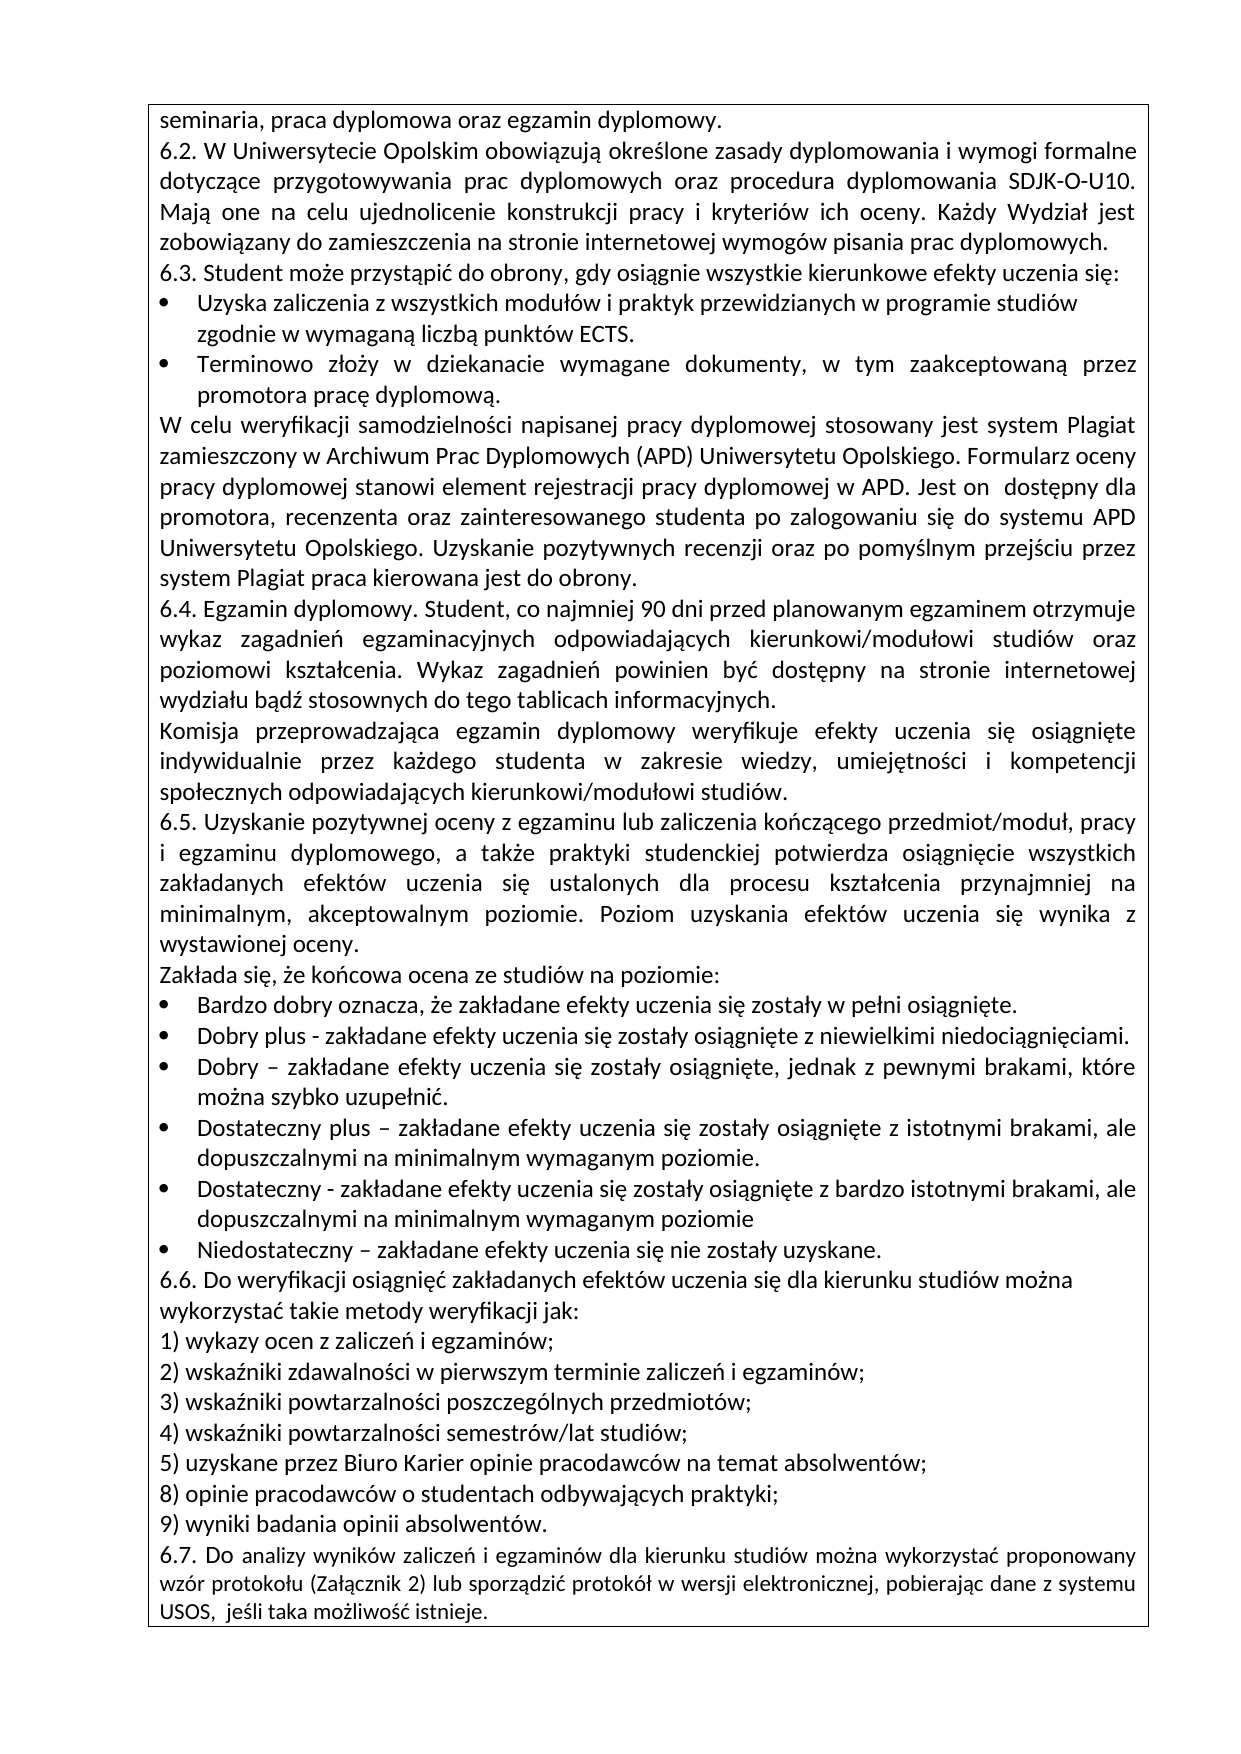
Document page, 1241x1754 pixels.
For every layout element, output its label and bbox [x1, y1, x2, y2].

table_header [149, 105, 1148, 1626]
